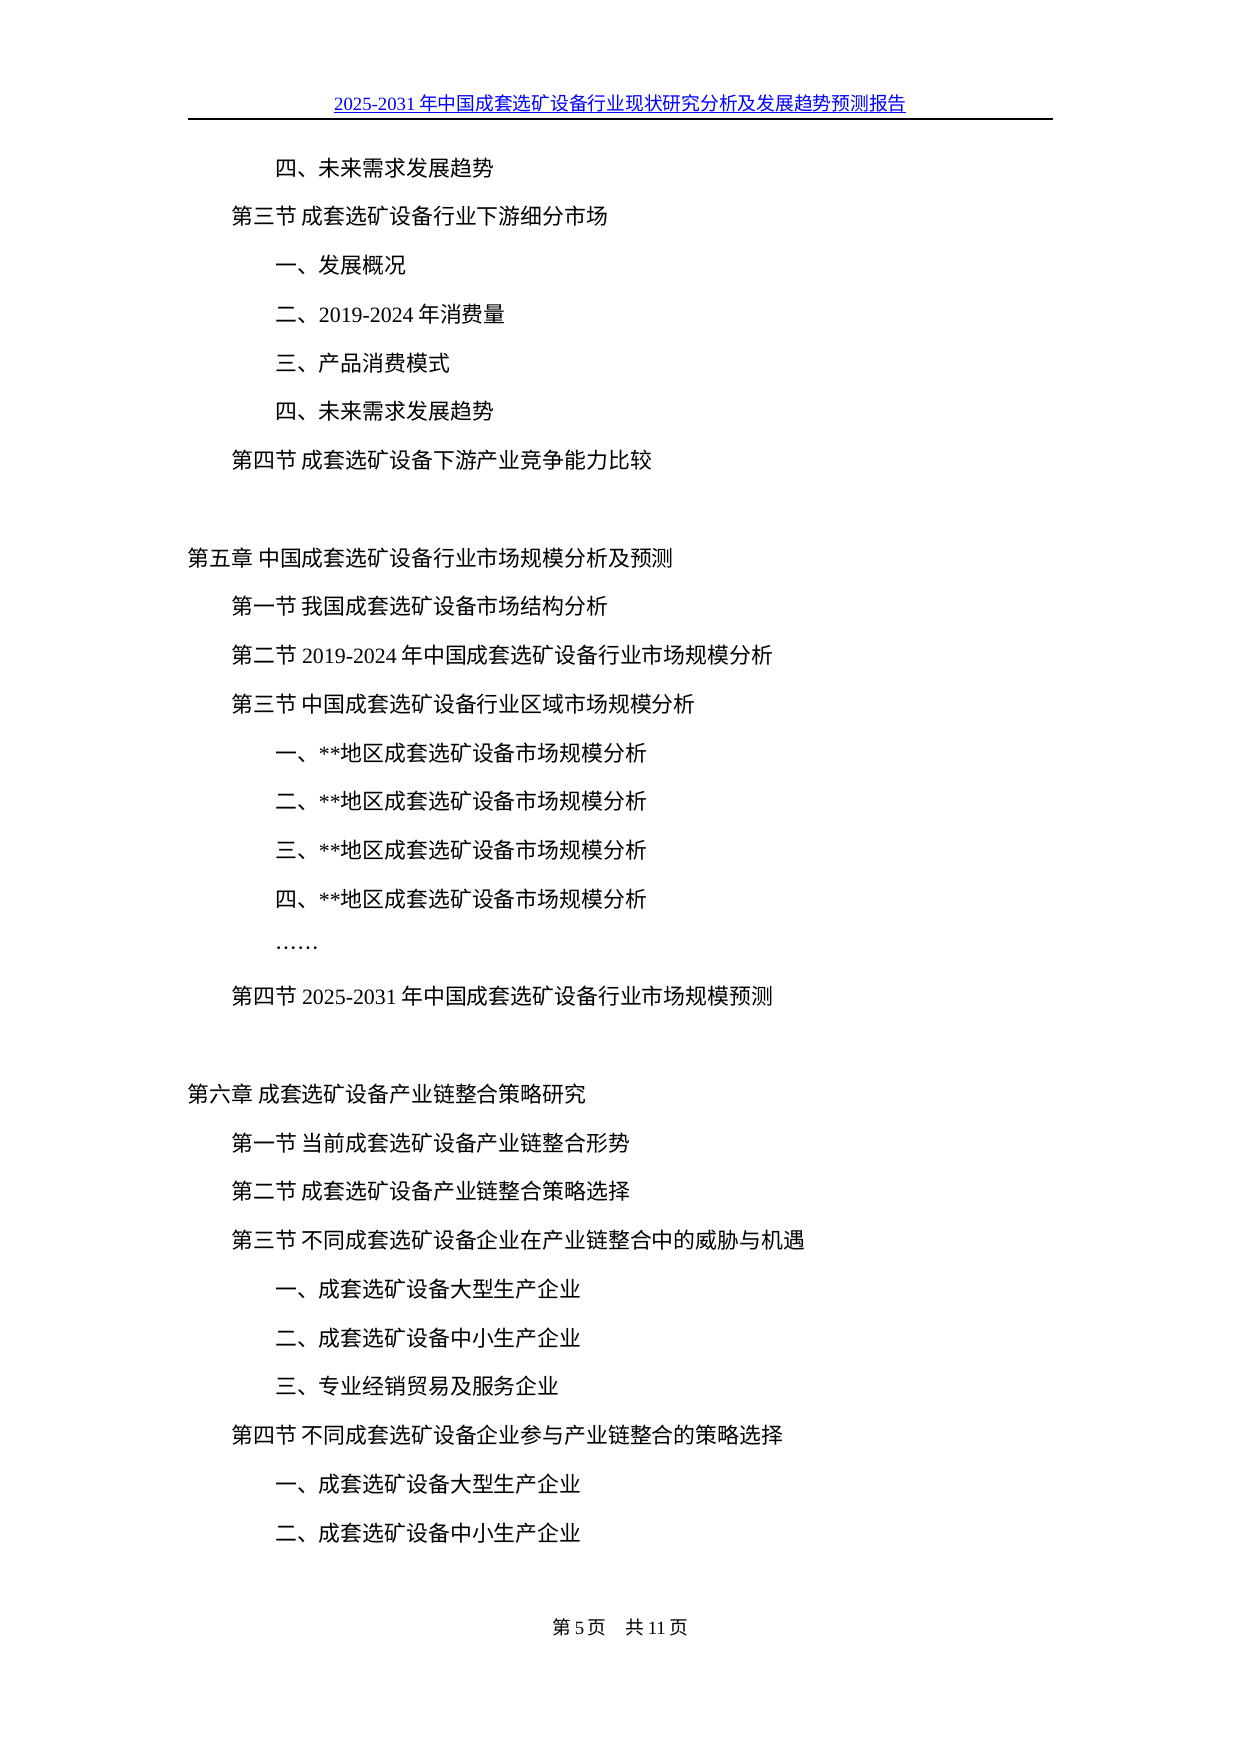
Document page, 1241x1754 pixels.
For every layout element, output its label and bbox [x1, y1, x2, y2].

text [187, 150, 1053, 1548]
